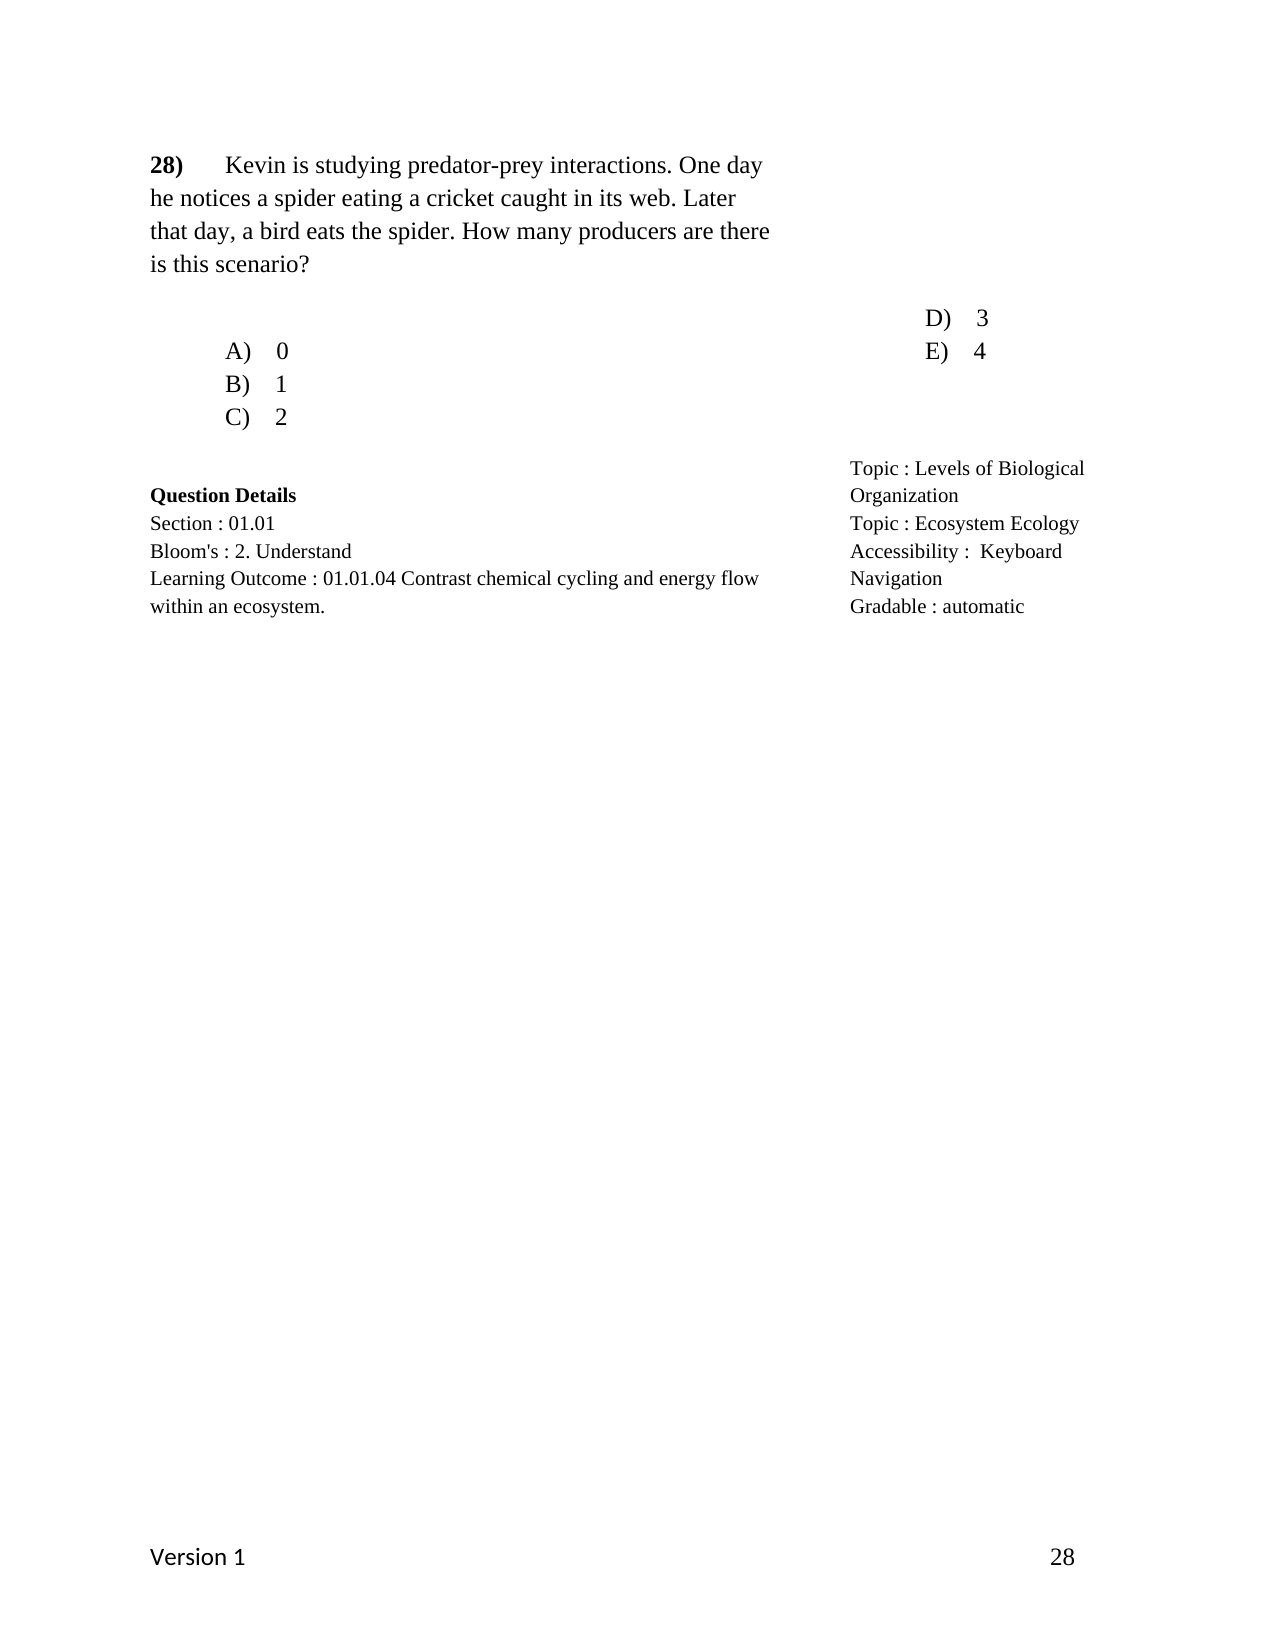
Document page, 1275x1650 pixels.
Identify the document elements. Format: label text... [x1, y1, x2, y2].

text A) 0 B) 1 C) 2 D) 3 E) 4 [150, 303, 775, 431]
text Question Details Section : 01.01 Bloom's : 2. Understand Learning Outcome : 01.01.04 Contrast chemical cycling and energy flow within an ecosystem. Topic : Levels of Biological Organization Topic : Ecosystem Ecology Accessibility : Keyboard Navigation Gradable : automatic [850, 456, 1125, 618]
text 28) Kevin is studying predator-prey interactions. One day he notices a spider eating a cricket caught in its web. Later that day, a bird eats the spider. How many producers are there is this scenario? [150, 150, 775, 278]
text A) 0 B) 1 C) 2 D) 3 E) 4 [850, 303, 1125, 398]
text Question Details Section : 01.01 Bloom's : 2. Understand Learning Outcome : 01.01.04 Contrast chemical cycling and energy flow within an ecosystem. Topic : Levels of Biological Organization Topic : Ecosystem Ecology Accessibility : Keyboard Navigation Gradable : automatic [150, 456, 775, 618]
